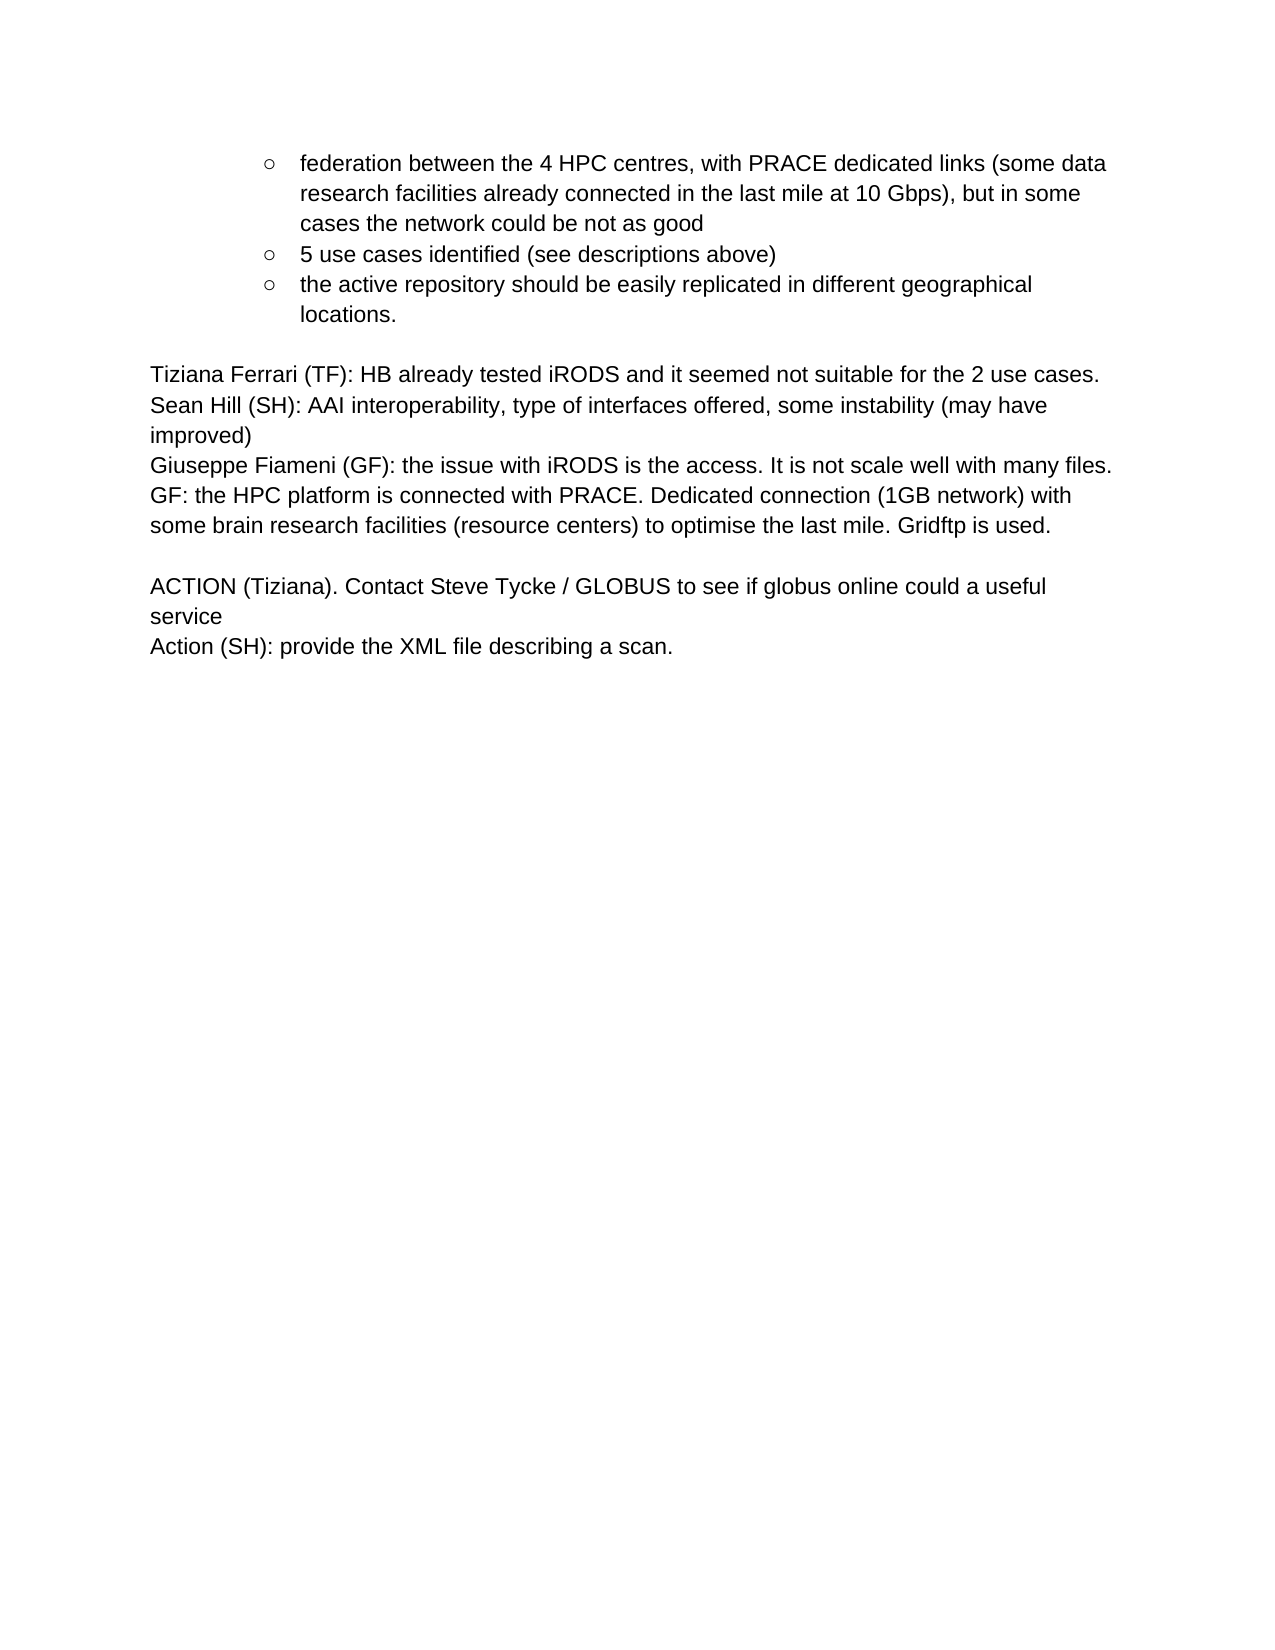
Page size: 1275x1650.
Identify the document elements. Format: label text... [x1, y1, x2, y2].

text Sean Hill (SH): AAI interoperability, type of interfaces offered, some instability (may have improved) [150, 392, 1125, 448]
list 5 use cases identified (see descriptions above) [262, 241, 1125, 267]
text Tiziana Ferrari (TF): HB already tested iRODS and it seemed not suitable for the 2 use cases. [150, 361, 1125, 388]
list the active repository should be easily replicated in different geographical locations. [262, 271, 1125, 327]
text GF: the HPC platform is connected with PRACE. Dedicated connection (1GB network) with some brain research facilities (resource centers) to optimise the last mile. Gridftp is used. [150, 482, 1125, 539]
text Action (SH): provide the XML file describing a scan. [150, 633, 1125, 660]
list federation between the 4 HPC centres, with PRACE dedicated links (some data research facilities already connected in the last mile at 10 Gbps), but in some cases the network could be not as good [262, 150, 1125, 237]
text Giuseppe Fiameni (GF): the issue with iRODS is the access. It is not scale well with many files. [150, 452, 1125, 478]
text ACTION (Tiziana). Contact Steve Tycke / GLOBUS to see if globus online could a useful service [150, 573, 1125, 629]
